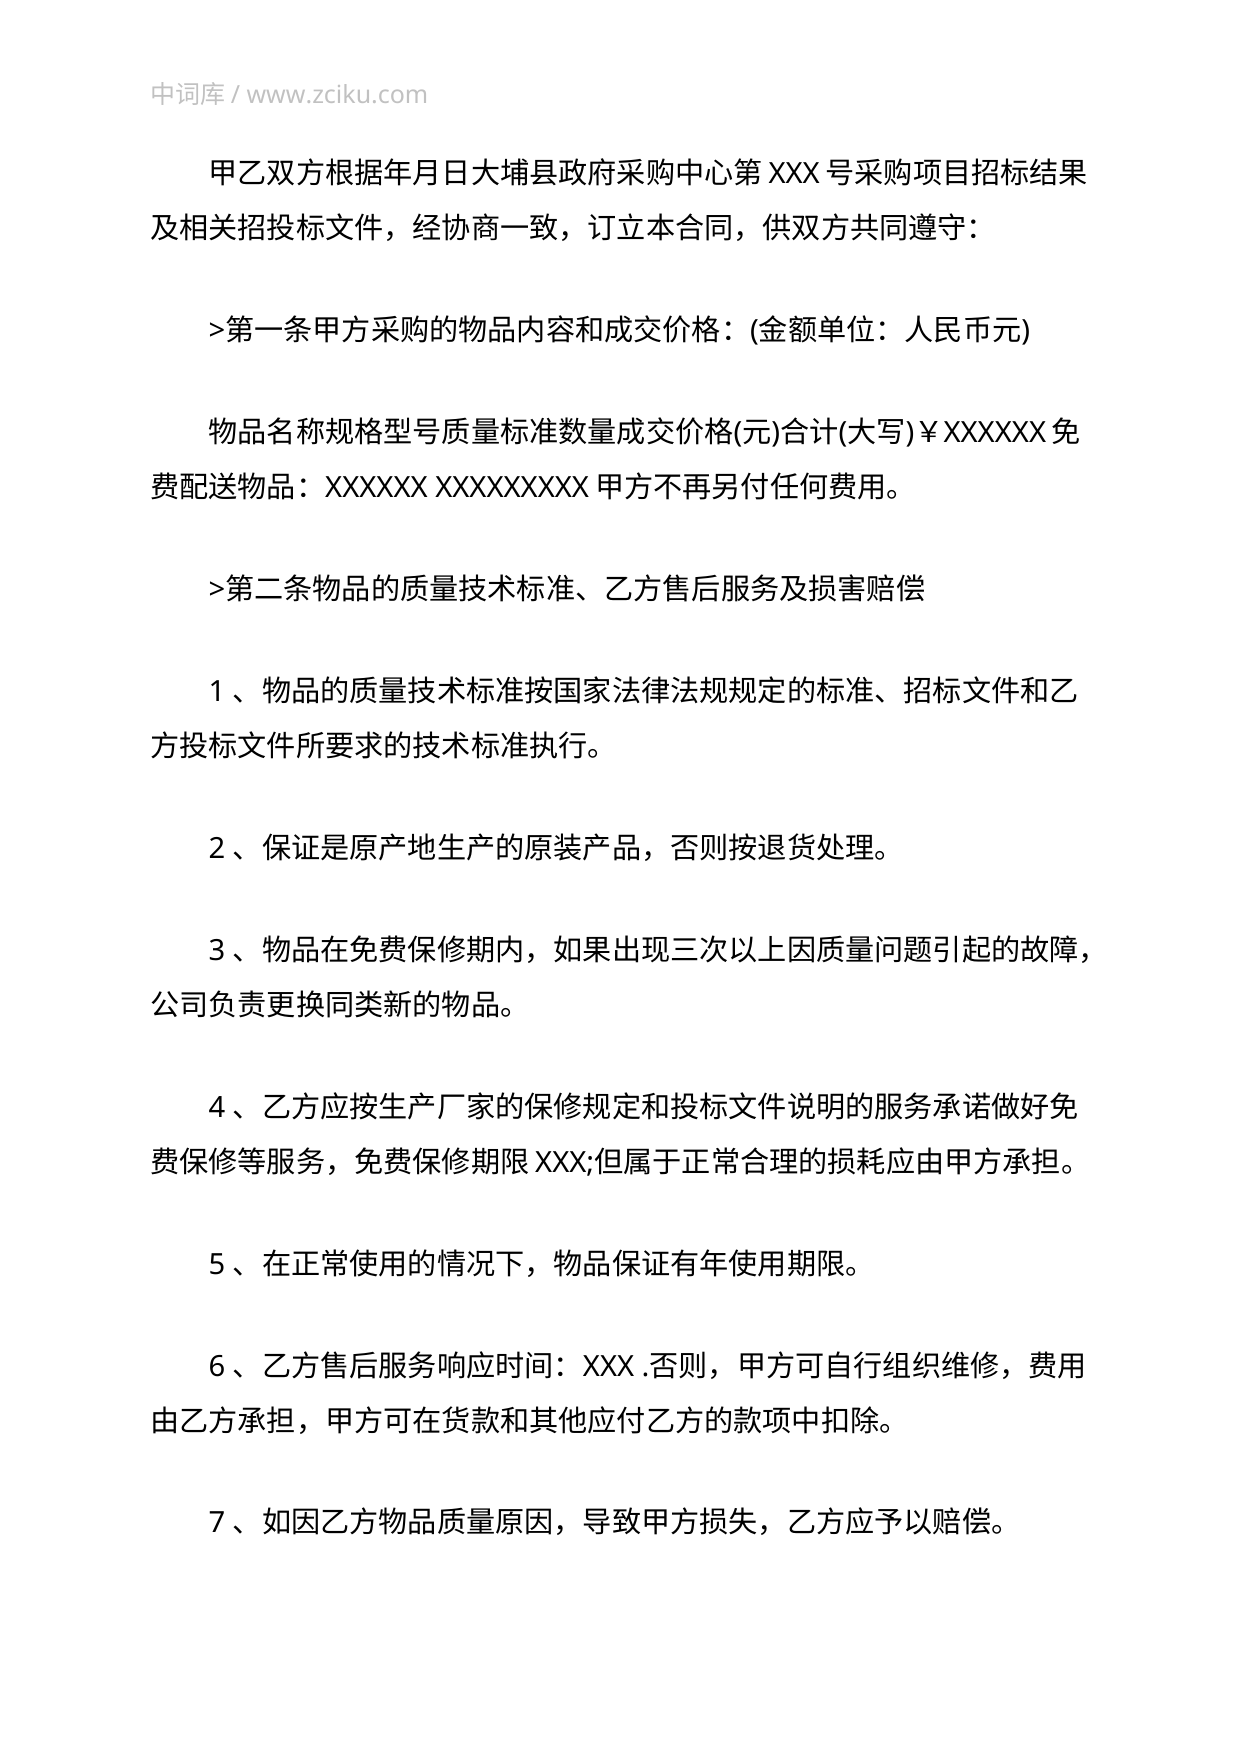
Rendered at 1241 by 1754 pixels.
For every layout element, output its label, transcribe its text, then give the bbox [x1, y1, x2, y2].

text 5 、在正常使用的情况下，物品保证有年使用期限。 [150, 1240, 1090, 1283]
text >第二条物品的质量技术标准、乙方售后服务及损害赔偿 [150, 566, 1090, 608]
text 3 、物品在免费保修期内，如果出现三次以上因质量问题引起的故障，公司负责更换同类新的物品。 [150, 926, 1090, 1024]
text 1 、物品的质量技术标准按国家法律法规规定的标准、招标文件和乙方投标文件所要求的技术标准执行。 [150, 668, 1090, 765]
text 7 、如因乙方物品质量原因，导致甲方损失，乙方应予以赔偿。 [150, 1499, 1090, 1541]
text 甲乙双方根据年月日大埔县政府采购中心第XXX号采购项目招标结果及相关招投标文件，经协商一致，订立本合同，供双方共同遵守： [150, 150, 1090, 247]
text 4 、乙方应按生产厂家的保修规定和投标文件说明的服务承诺做好免费保修等服务，免费保修期限XXX;但属于正常合理的损耗应由甲方承担。 [150, 1083, 1090, 1181]
text >第一条甲方采购的物品内容和成交价格：(金额单位：人民币元) [150, 307, 1090, 349]
text 2 、保证是原产地生产的原装产品，否则按退货处理。 [150, 824, 1090, 867]
text 6 、乙方售后服务响应时间：XXX .否则，甲方可自行组织维修，费用由乙方承担，甲方可在货款和其他应付乙方的款项中扣除。 [150, 1342, 1090, 1439]
text 物品名称规格型号质量标准数量成交价格(元)合计(大写)￥XXXXXX免费配送物品：XXXXXX XXXXXXXXX甲方不再另付任何费用。 [150, 409, 1090, 506]
